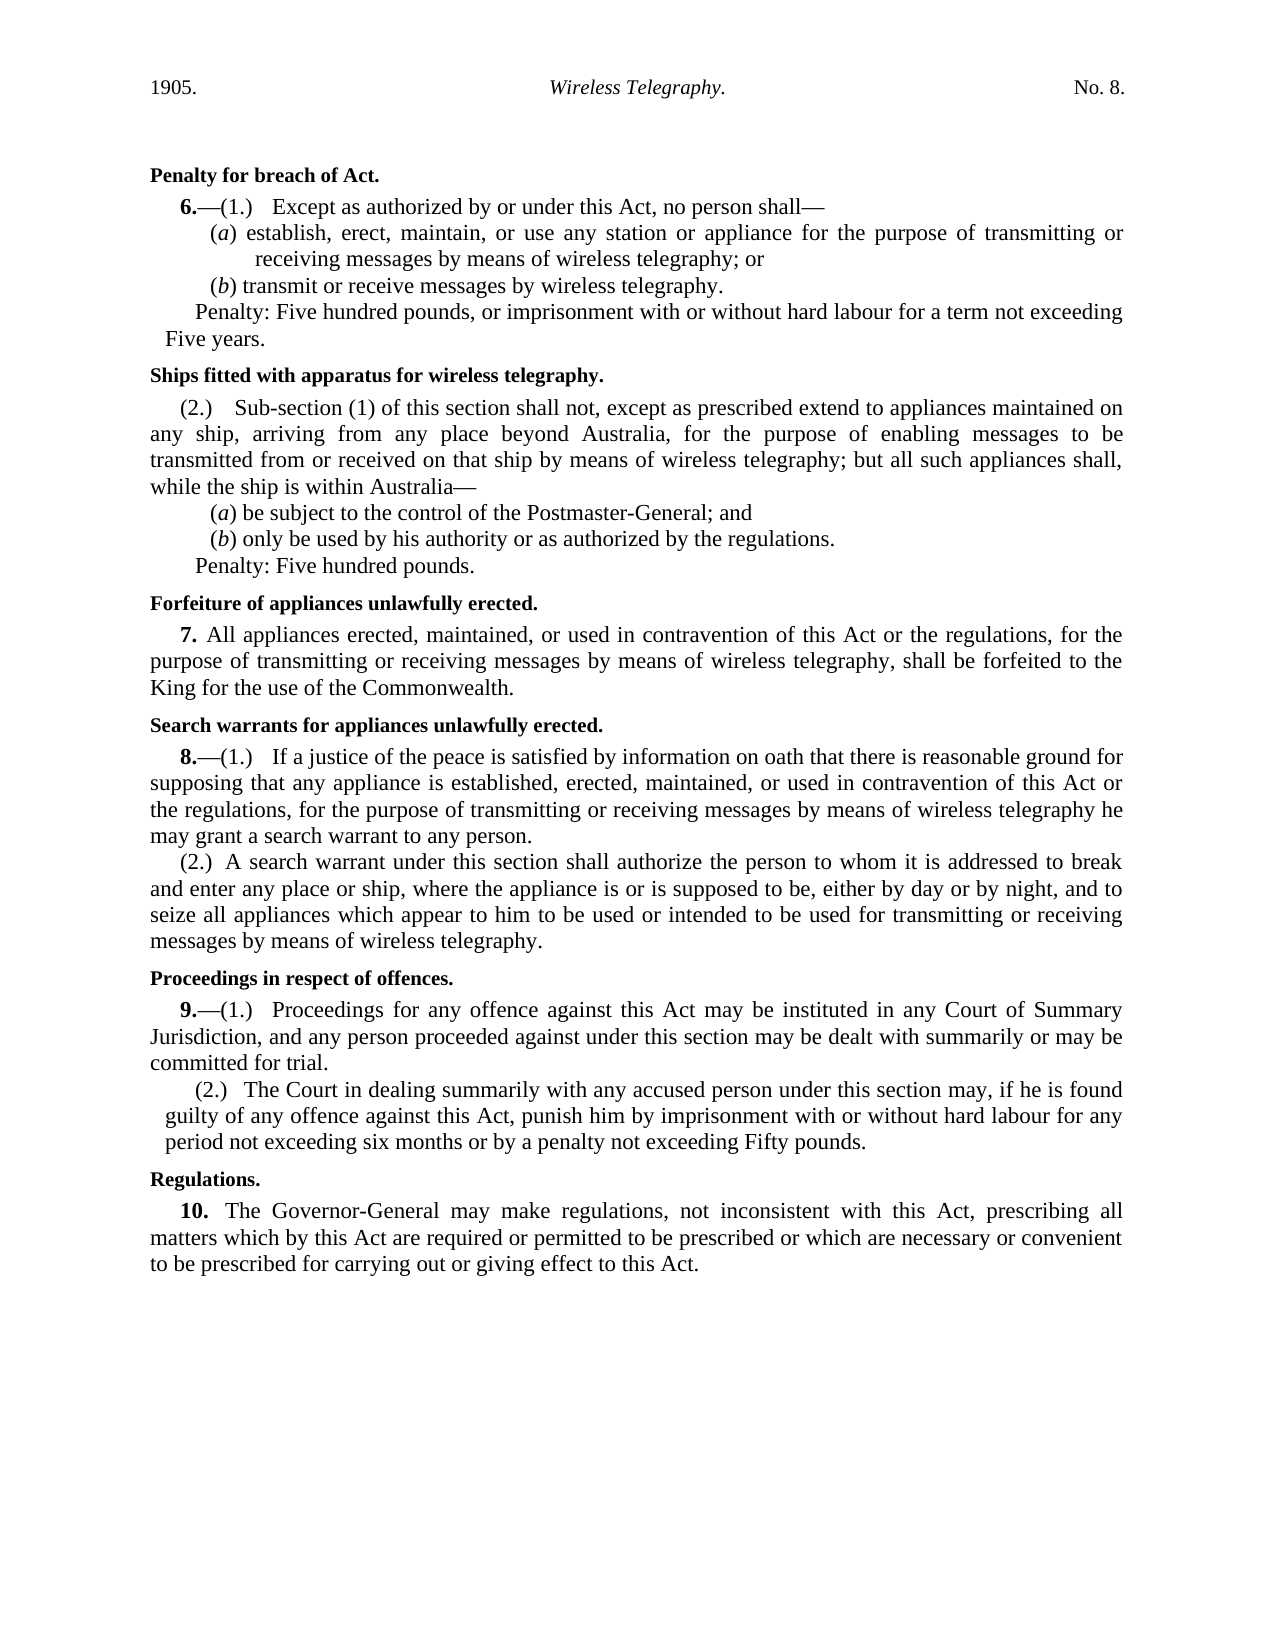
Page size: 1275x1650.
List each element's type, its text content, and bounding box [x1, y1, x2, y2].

text Penalty: Five hundred pounds, or imprisonment with or without hard labour for a term not exceeding Five years. [165, 298, 1125, 351]
text Penalty for breach of Act. [150, 162, 1125, 187]
text (a) establish, erect, maintain, or use any station or appliance for the purpose of transmitting or receiving messages by means of wireless telegraphy; or [210, 219, 1125, 272]
text 8.—(1.) If a justice of the peace is satisfied by information on oath that there is reasonable ground for supposing that any appliance is established, erected, maintained, or used in contravention of this Act or the regulations, for the purpose of transmitting or receiving messages by means of wireless telegraphy he may grant a search warrant to any person. [150, 743, 1125, 848]
text 10. The Governor-General may make regulations, not inconsistent with this Act, prescribing all matters which by this Act are required or permitted to be prescribed or which are necessary or convenient to be prescribed for carrying out or giving effect to this Act. [150, 1197, 1125, 1277]
text (2.) The Court in dealing summarily with any accused person under this section may, if he is found guilty of any offence against this Act, punish him by imprisonment with or without hard labour for any period not exceeding six months or by a penalty not exceeding Fifty pounds. [165, 1076, 1125, 1155]
text (a) be subject to the control of the Postmaster-General; and [210, 499, 1125, 526]
text Forfeiture of appliances unlawfully erected. [150, 591, 1125, 615]
text 6.—(1.) Except as authorized by or under this Act, no person shall— [150, 193, 1125, 219]
text 7. All appliances erected, maintained, or used in contravention of this Act or the regulations, for the purpose of transmitting or receiving messages by means of wireless telegraphy, shall be forfeited to the King for the use of the Commonwealth. [150, 621, 1125, 700]
text Search warrants for appliances unlawfully erected. [150, 713, 1125, 737]
text Proceedings in respect of offences. [150, 966, 1125, 990]
text Regulations. [150, 1167, 1125, 1191]
text 9.—(1.) Proceedings for any offence against this Act may be instituted in any Court of Summary Jurisdiction, and any person proceeded against under this section may be dealt with summarily or may be committed for trial. [150, 997, 1125, 1076]
text (b) transmit or receive messages by wireless telegraphy. [210, 272, 1125, 298]
text Ships fitted with apparatus for wireless telegraphy. [150, 363, 1125, 387]
text (2.) Sub-section (1) of this section shall not, except as prescribed extend to appliances maintained on any ship, arriving from any place beyond Australia, for the purpose of enabling messages to be transmitted from or received on that ship by means of wireless telegraphy; but all such appliances shall, while the ship is within Australia— [150, 394, 1125, 499]
text (b) only be used by his authority or as authorized by the regulations. [210, 526, 1125, 552]
text Penalty: Five hundred pounds. [165, 552, 1125, 578]
text (2.) A search warrant under this section shall authorize the person to whom it is addressed to break and enter any place or ship, where the appliance is or is supposed to be, either by day or by night, and to seize all appliances which appear to him to be used or intended to be used for transmitting or receiving messages by means of wireless telegraphy. [150, 848, 1125, 954]
